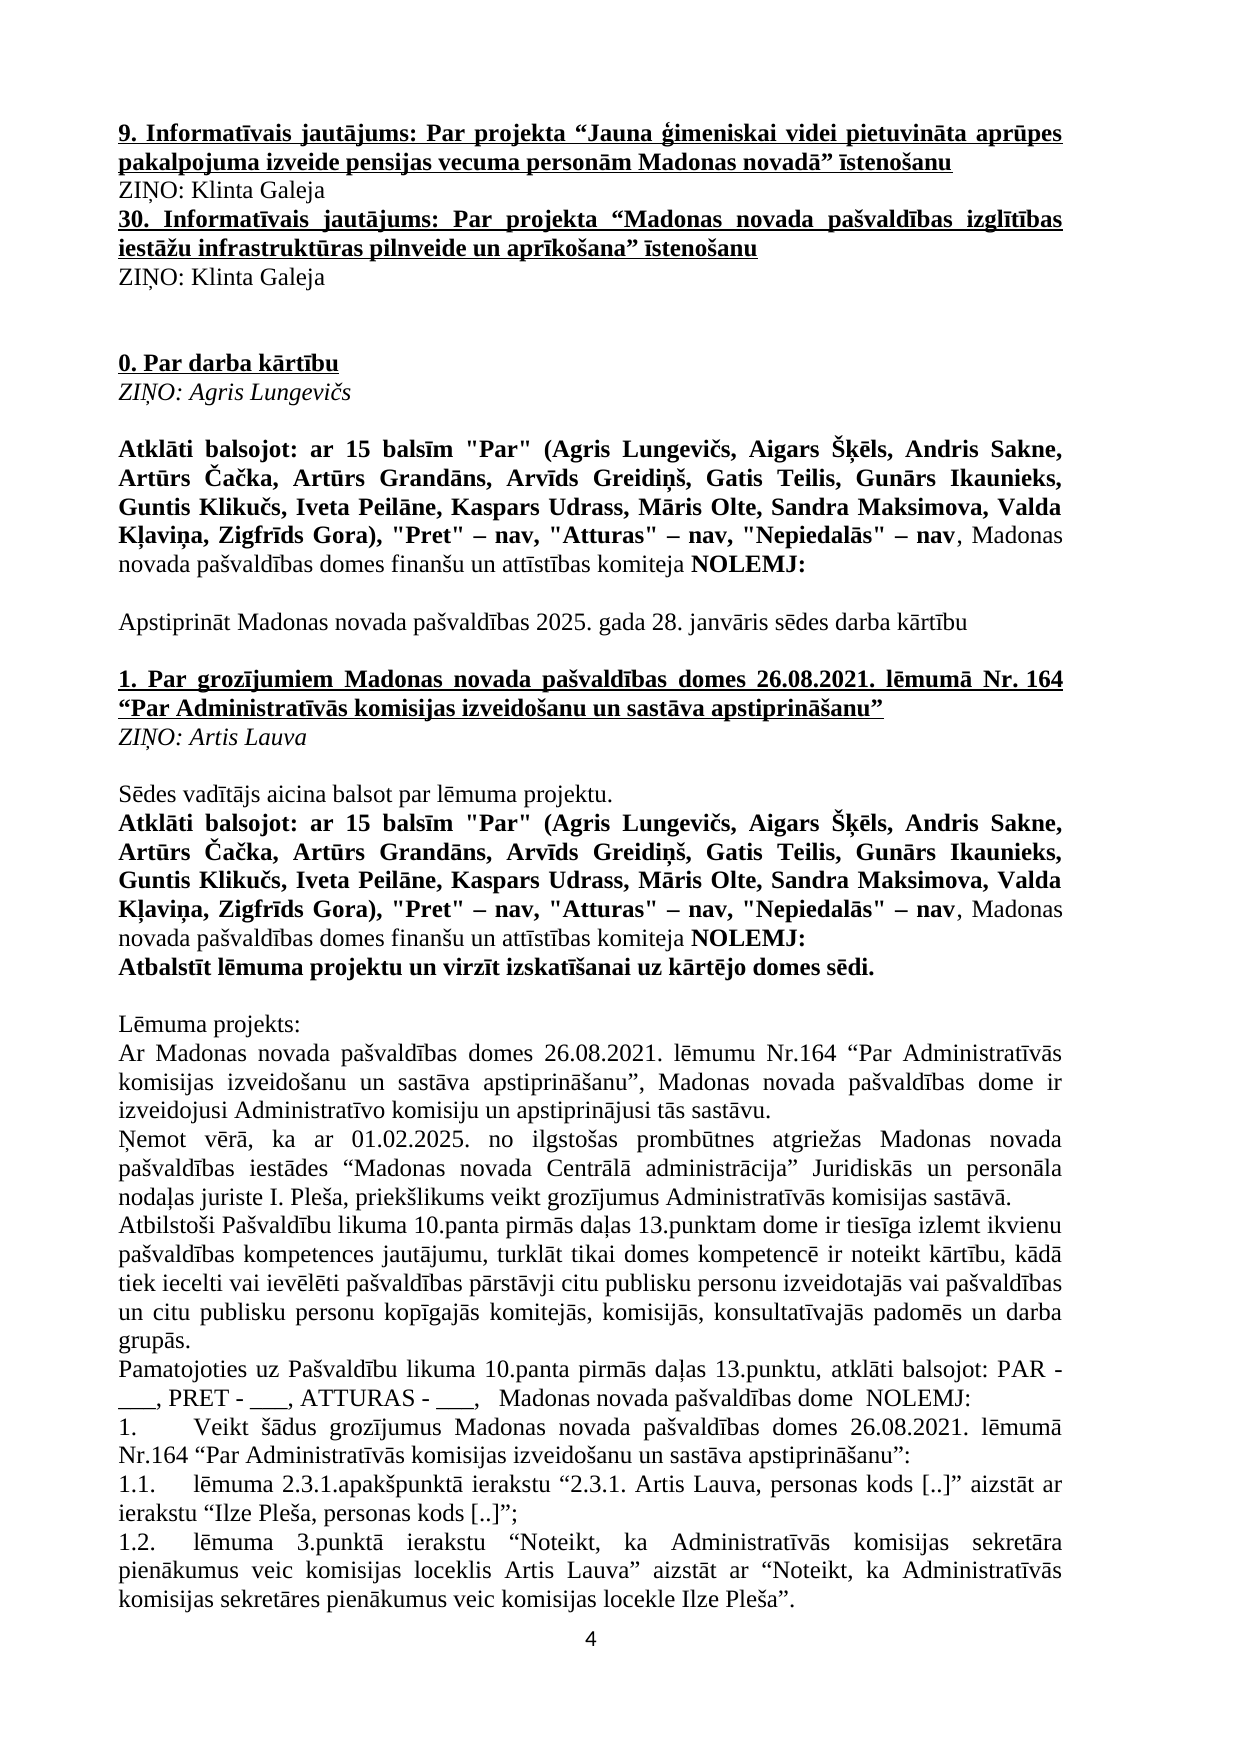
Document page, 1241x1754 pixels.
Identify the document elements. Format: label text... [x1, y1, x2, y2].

text Atbilstoši Pašvaldību likuma 10.panta pirmās daļas 13.punktam dome ir tiesīga izlemt ikvienu pašvaldības kompetences jautājumu, turklāt tikai domes kompetencē ir noteikt kārtību, kādā tiek iecelti vai ievēlēti pašvaldības pārstāvji citu publisku personu izveidotajās vai pašvaldības un citu publisku personu kopīgajās komitejās, komisijās, konsultatīvajās padomēs un darba grupās. [118, 1211, 1063, 1354]
text Pamatojoties uz Pašvaldību likuma 10.panta pirmās daļas 13.punktu, atklāti balsojot: PAR - ___, PRET - ___, ATTURAS - ___, Madonas novada pašvaldības dome NOLEMJ: [118, 1354, 1063, 1412]
text Sēdes vadītājs aicina balsot par lēmuma projektu. [118, 779, 1063, 808]
text Ar Madonas novada pašvaldības domes 26.08.2021. lēmumu Nr.164 “Par Administratīvās komisijas izveidošanu un sastāva apstiprināšanu”, Madonas novada pašvaldības dome ir izveidojusi Administratīvo komisiju un apstiprinājusi tās sastāvu. [118, 1038, 1063, 1124]
text Apstiprināt Madonas novada pašvaldības 2025. gada 28. janvāris sēdes darba kārtību [118, 607, 1063, 636]
text Ņemot vērā, ka ar 01.02.2025. no ilgstošas prombūtnes atgriežas Madonas novada pašvaldības iestādes “Madonas novada Centrālā administrācija” Juridiskās un personāla nodaļas juriste I. Pleša, priekšlikums veikt grozījumus Administratīvās komisijas sastāvā. [118, 1124, 1063, 1211]
text Lēmuma projekts: [118, 1009, 1063, 1038]
text 9. Informatīvais jautājums: Par projekta “Jauna ģimeniskai videi pietuvināta aprūpes pakalpojuma izveide pensijas vecuma personām Madonas novadā” īstenošanu [118, 118, 1063, 143]
text 30. Informatīvais jautājums: Par projekta “Madonas novada pašvaldības izglītības iestāžu infrastruktūras pilnveide un aprīkošana” īstenošanu [118, 204, 1063, 229]
text ZIŅO: Klinta Galeja [118, 262, 1063, 291]
text 1.2. lēmuma 3.punktā ierakstu “Noteikt, ka Administratīvās komisijas sekretāra pienākumus veic komisijas loceklis Artis Lauva” aizstāt ar “Noteikt, ka Administratīvās komisijas sekretāres pienākumus veic komisijas locekle Ilze Pleša”. [118, 1527, 1063, 1613]
text Atklāti balsojot: ar 15 balsīm "Par" (Agris Lungevičs, Aigars Šķēls, Andris Sakne, Artūrs Čačka, Artūrs Grandāns, Arvīds Greidiņš, Gatis Teilis, Gunārs Ikaunieks, Guntis Klikučs, Iveta Peilāne, Kaspars Udrass, Māris Olte, Sandra Maksimova, Valda Kļaviņa, Zigfrīds Gora), "Pret" – nav, "Atturas" – nav, "Nepiedalās" – nav, Madonas novada pašvaldības domes finanšu un attīstības komiteja NOLEMJ: [118, 808, 1063, 952]
text 1. Par grozījumiem Madonas novada pašvaldības domes 26.08.2021. lēmumā Nr. 164 “Par Administratīvās komisijas izveidošanu un sastāva apstiprināšanu” [118, 664, 1063, 689]
text Atklāti balsojot: ar 15 balsīm "Par" (Agris Lungevičs, Aigars Šķēls, Andris Sakne, Artūrs Čačka, Artūrs Grandāns, Arvīds Greidiņš, Gatis Teilis, Gunārs Ikaunieks, Guntis Klikučs, Iveta Peilāne, Kaspars Udrass, Māris Olte, Sandra Maksimova, Valda Kļaviņa, Zigfrīds Gora), "Pret" – nav, "Atturas" – nav, "Nepiedalās" – nav, Madonas novada pašvaldības domes finanšu un attīstības komiteja NOLEMJ: [118, 434, 1063, 578]
text 1.1. lēmuma 2.3.1.apakšpunktā ierakstu “2.3.1. Artis Lauva, personas kods [..]” aizstāt ar ierakstu “Ilze Pleša, personas kods [..]”; [118, 1469, 1063, 1527]
text 0. Par darba kārtību [118, 348, 1063, 377]
text ZIŅO: Artis Lauva [118, 722, 1063, 751]
text ZIŅO: Klinta Galeja [118, 176, 1063, 204]
text Atbalstīt lēmuma projektu un virzīt izskatīšanai uz kārtējo domes sēdi. [118, 952, 1063, 981]
text 1. Par grozījumiem Madonas novada pašvaldības domes 26.08.2021. lēmumā Nr. 164 “Par Administratīvās komisijas izveidošanu un sastāva apstiprināšanu” [118, 691, 1063, 722]
text ZIŅO: Agris Lungevičs [118, 377, 1063, 406]
text 30. Informatīvais jautājums: Par projekta “Madonas novada pašvaldības izglītības iestāžu infrastruktūras pilnveide un aprīkošana” īstenošanu [118, 231, 1063, 262]
text 9. Informatīvais jautājums: Par projekta “Jauna ģimeniskai videi pietuvināta aprūpes pakalpojuma izveide pensijas vecuma personām Madonas novadā” īstenošanu [118, 144, 1063, 176]
text 1. Veikt šādus grozījumus Madonas novada pašvaldības domes 26.08.2021. lēmumā Nr.164 “Par Administratīvās komisijas izveidošanu un sastāva apstiprināšanu”: [118, 1412, 1063, 1469]
